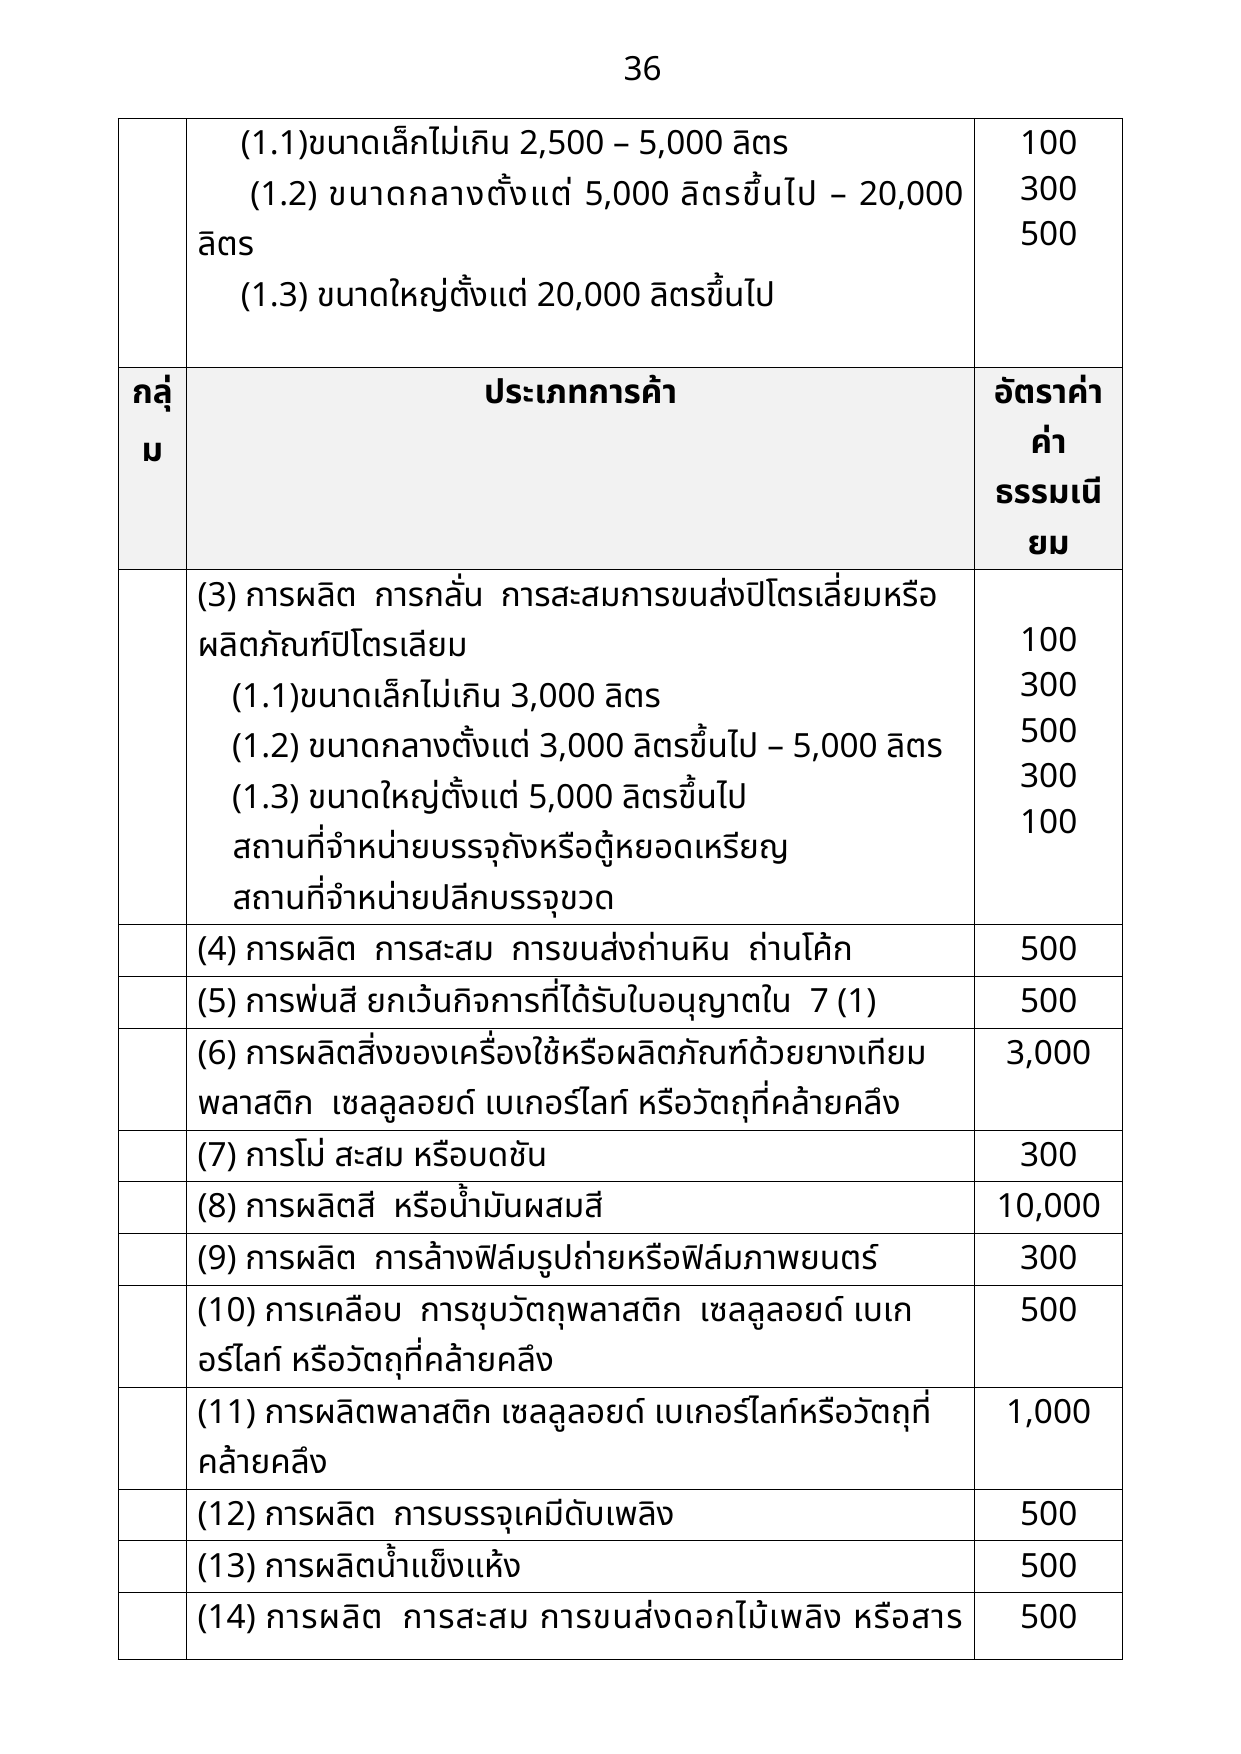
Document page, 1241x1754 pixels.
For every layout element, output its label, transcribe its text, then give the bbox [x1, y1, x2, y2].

table_cell (7) การโม่ สะสม หรือบดชัน [187, 1131, 974, 1181]
table_cell (10) การเคลือบ การชุบวัตถุพลาสติก เซลลูลอยด์ เบเกอร์ไลท์ หรือวัตถุที่คล้ายคลึง [187, 1286, 974, 1387]
table_cell 1,000 [975, 1388, 1122, 1489]
table_cell [119, 925, 186, 976]
table_cell [119, 1234, 186, 1284]
table_cell 500 [975, 1286, 1122, 1387]
table_cell (4) การผลิต การสะสม การขนส่งถ่านหิน ถ่านโค้ก [187, 925, 974, 976]
table_cell 500 [975, 1490, 1122, 1540]
table_cell [119, 1029, 186, 1129]
table_cell 100 300 500 [975, 119, 1122, 367]
table_cell 500 [975, 1593, 1122, 1659]
table_cell [119, 1182, 186, 1233]
table_cell [119, 1593, 186, 1659]
table_cell ประเภทการค้า [187, 368, 974, 569]
table_cell 100 300 500 300 100 [975, 570, 1122, 924]
table_cell (6) การผลิตสิ่งของเครื่องใช้หรือผลิตภัณฑ์ด้วยยางเทียม พลาสติก เซลลูลอยด์ เบเกอร์ไลท์ หรือวัตถุที่คล้ายคลึง [187, 1029, 974, 1129]
table_cell 500 [975, 977, 1122, 1027]
table_cell [119, 119, 186, 367]
table_cell [119, 1541, 186, 1592]
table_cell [187, 119, 974, 367]
table_cell 500 [975, 925, 1122, 976]
table_cell อัตราค่าค่าธรรมเนียม [975, 368, 1122, 569]
table_cell 300 [975, 1131, 1122, 1181]
table_cell (9) การผลิต การล้างฟิล์มรูปถ่ายหรือฟิล์มภาพยนตร์ [187, 1234, 974, 1284]
table_cell (11) การผลิตพลาสติก เซลลูลอยด์ เบเกอร์ไลท์หรือวัตถุที่คล้ายคลึง [187, 1388, 974, 1489]
table_cell (12) การผลิต การบรรจุเคมีดับเพลิง [187, 1490, 974, 1540]
table_cell 3,000 [975, 1029, 1122, 1129]
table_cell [187, 1593, 974, 1659]
table_cell (13) การผลิตน้ำแข็งแห้ง [187, 1541, 974, 1592]
table_cell (3) การผลิต การกลั่น การสะสมการขนส่งปิโตรเลี่ยมหรือผลิตภัณฑ์ปิโตรเลียม (1.1)ขนาดเล็กไม่เกิน 3,000 ลิตร (1.2) ขนาดกลางตั้งแต่ 3,000 ลิตรขึ้นไป – 5,000 ลิตร (1.3) ขนาดใหญ่ตั้งแต่ 5,000 ลิตรขึ้นไป สถานที่จำหน่ายบรรจุถังหรือตู้หยอดเหรียญ สถานที่จำหน่ายปลีกบรรจุขวด [187, 570, 974, 924]
table_cell [119, 570, 186, 924]
table_cell (5) การพ่นสี ยกเว้นกิจการที่ได้รับใบอนุญาตใน 7 (1) [187, 977, 974, 1027]
table_cell [119, 1131, 186, 1181]
table_cell 300 [975, 1234, 1122, 1284]
table_cell [119, 977, 186, 1027]
table_cell [119, 1388, 186, 1489]
table_cell กลุ่ม [119, 368, 186, 569]
table_cell [119, 1490, 186, 1540]
table_cell [119, 1286, 186, 1387]
table_cell 10,000 [975, 1182, 1122, 1233]
table_cell 500 [975, 1541, 1122, 1592]
table_cell (8) การผลิตสี หรือน้ำมันผสมสี [187, 1182, 974, 1233]
